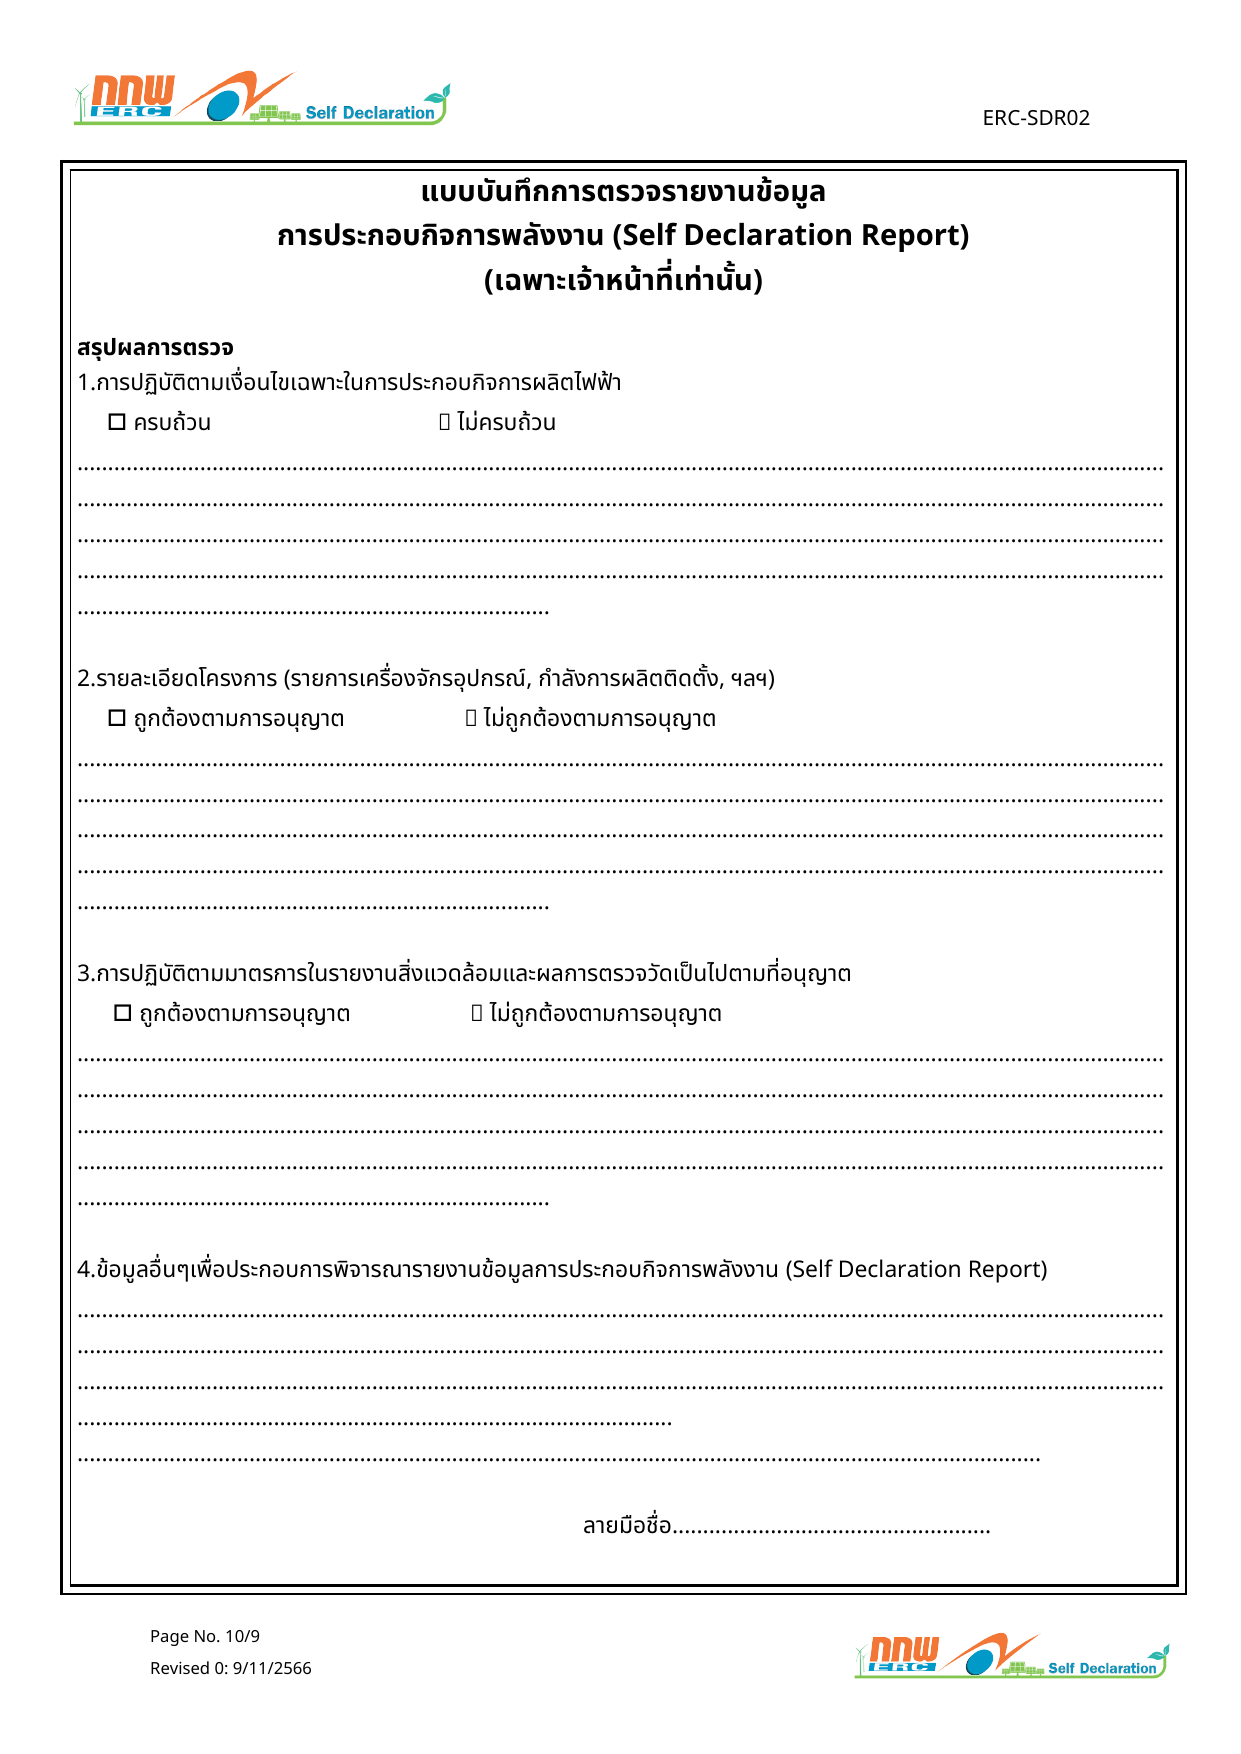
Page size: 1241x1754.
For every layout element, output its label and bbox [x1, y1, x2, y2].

picture [854, 1625, 1170, 1681]
picture [73, 61, 452, 128]
table_header [66, 163, 1181, 1584]
